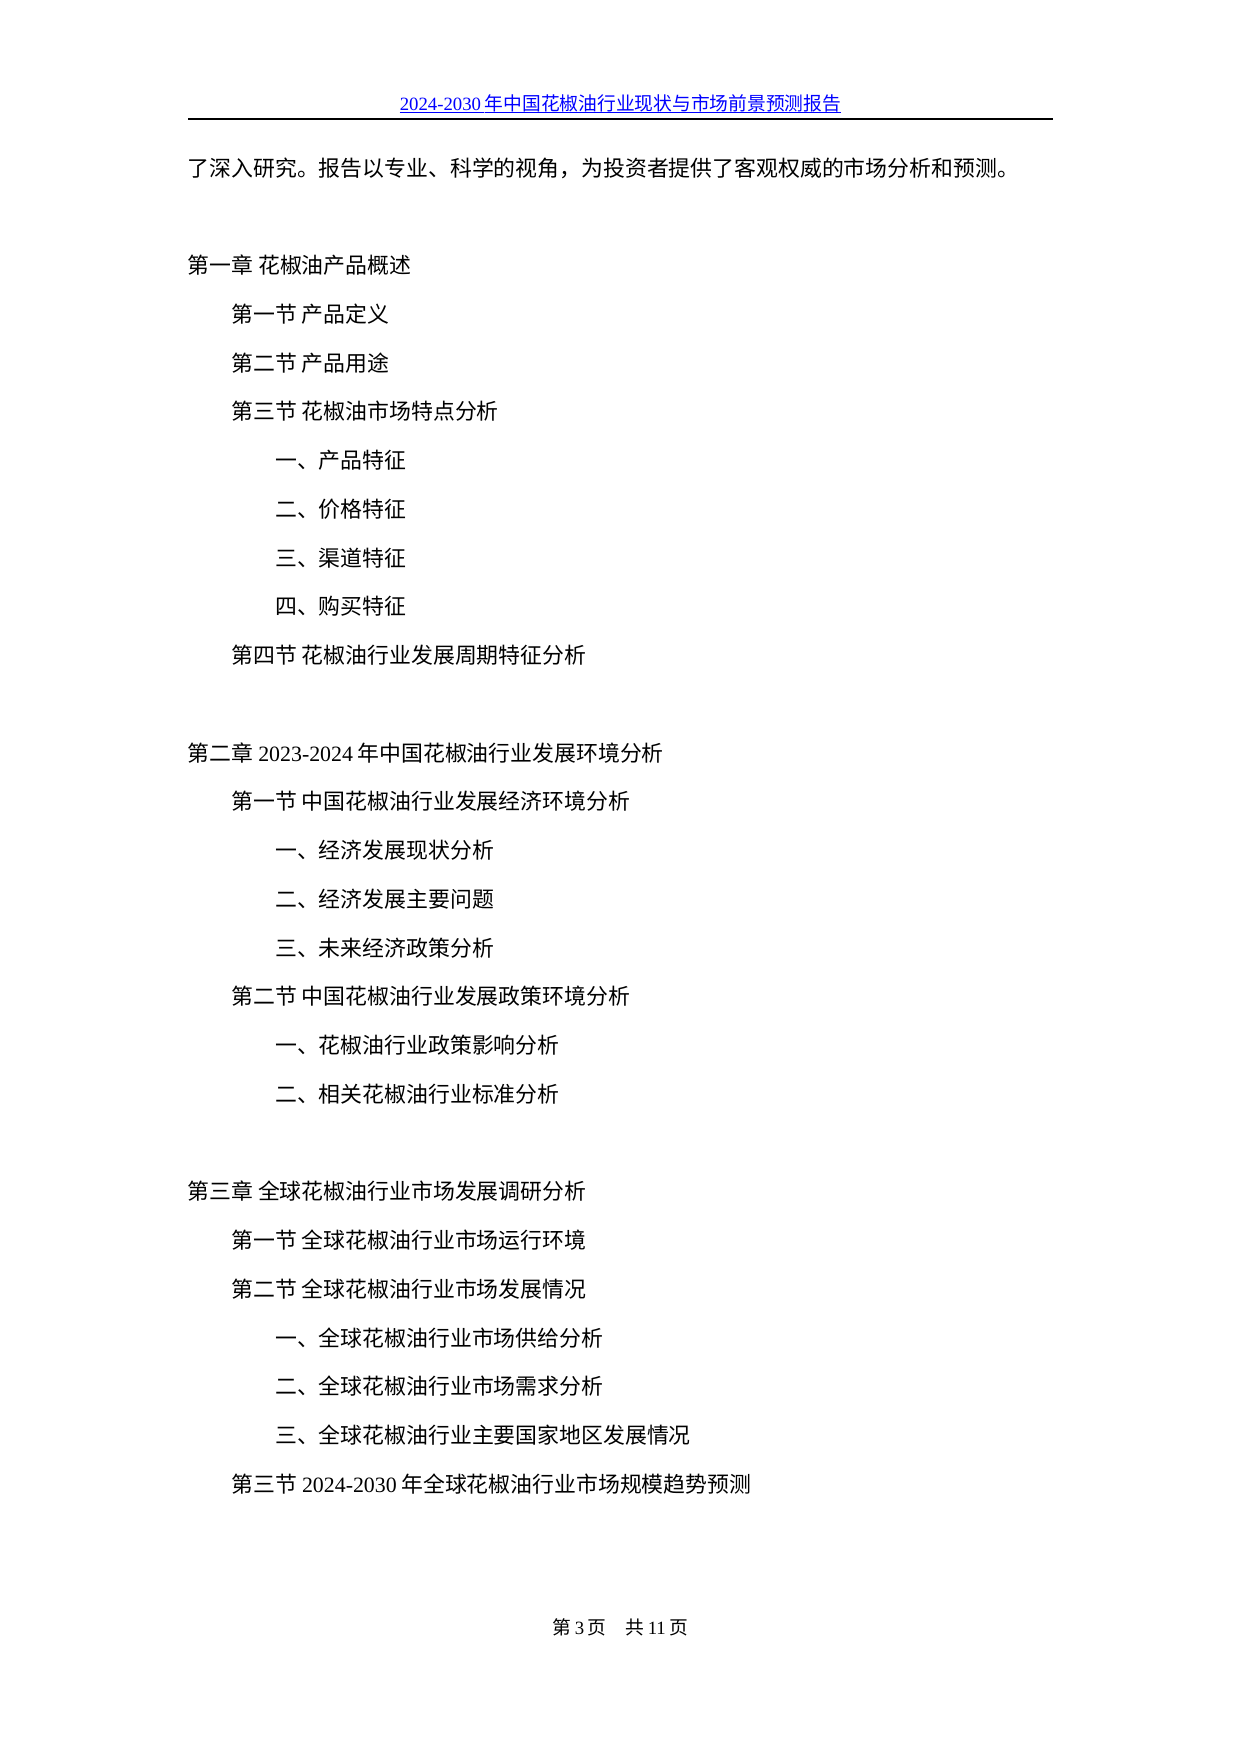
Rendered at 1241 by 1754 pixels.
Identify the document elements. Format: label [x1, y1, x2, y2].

text [187, 150, 1053, 1499]
